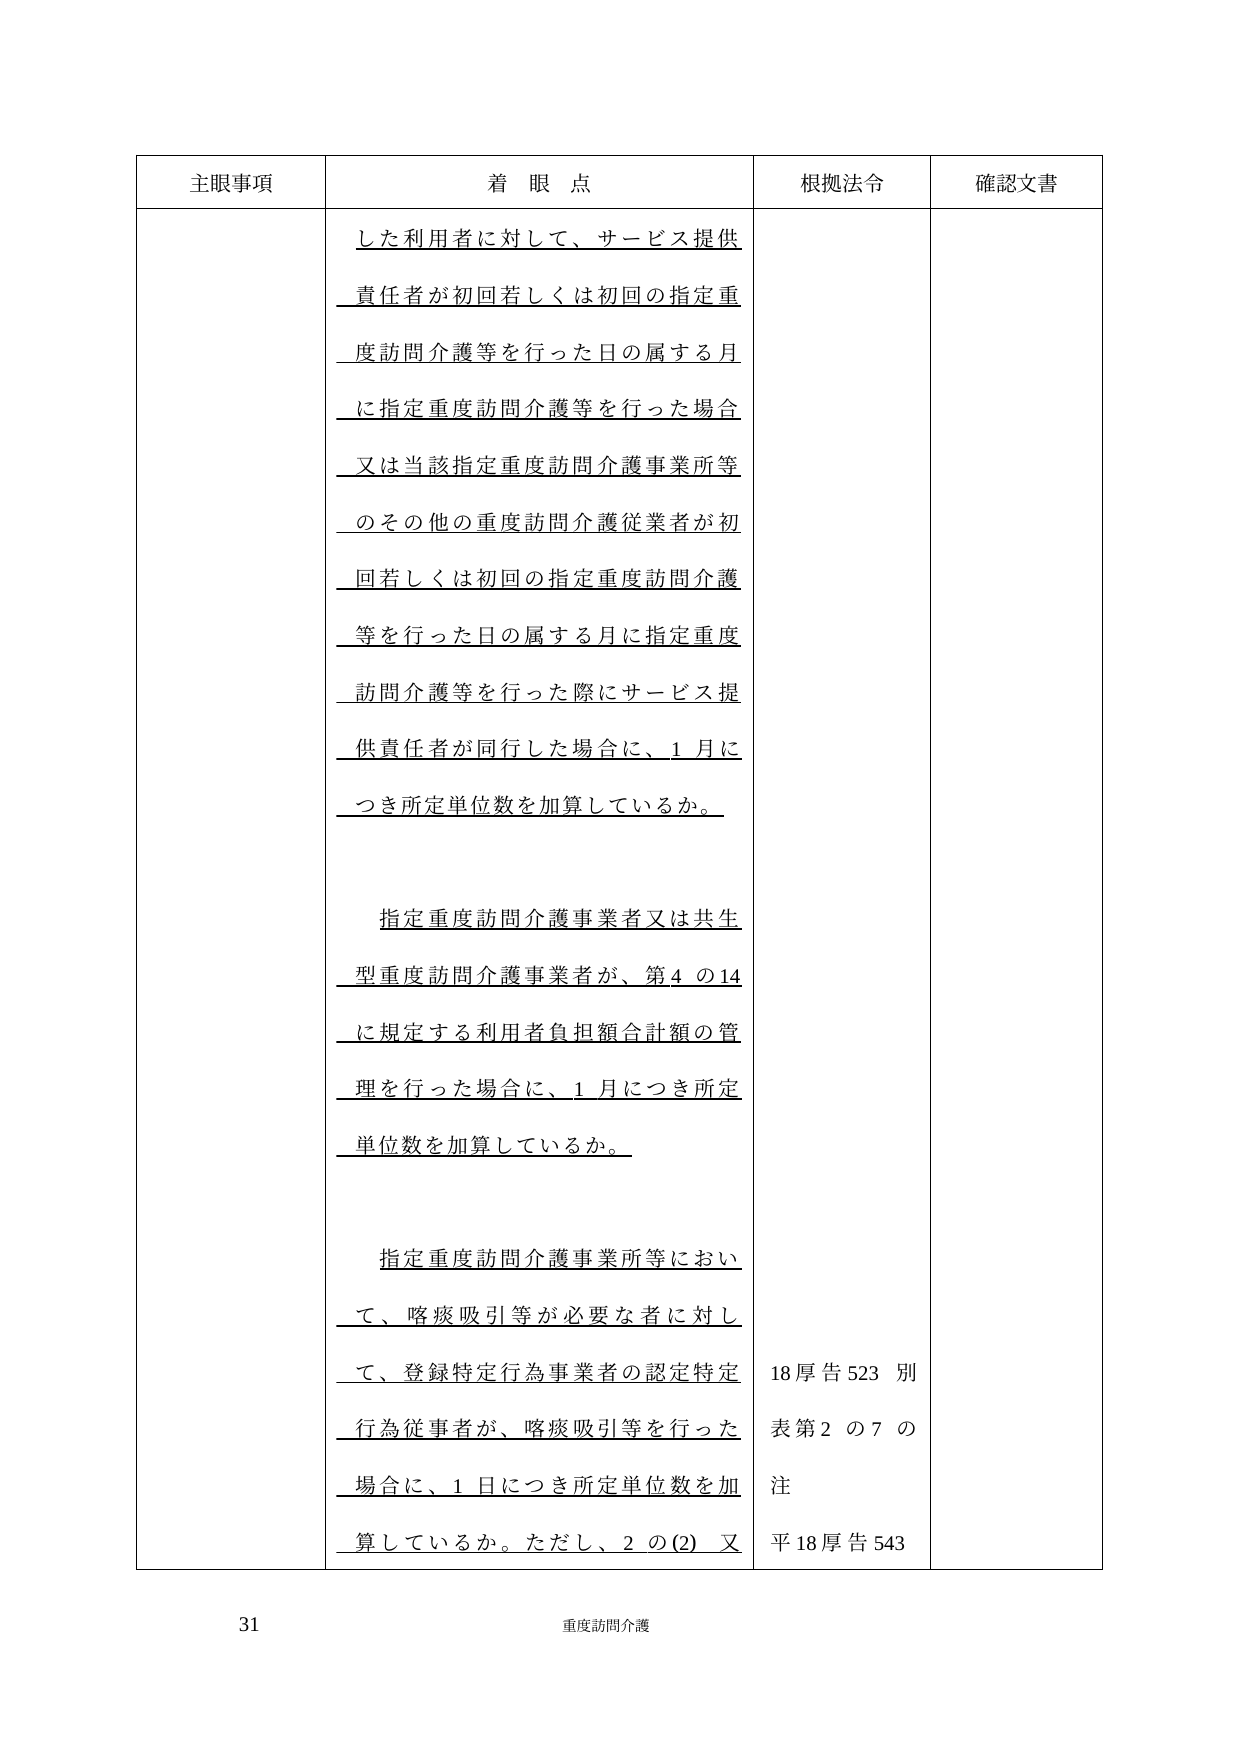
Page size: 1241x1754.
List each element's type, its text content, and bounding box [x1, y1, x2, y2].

table_header 根拠法令 [754, 156, 930, 208]
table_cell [754, 209, 930, 1569]
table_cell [326, 209, 753, 1569]
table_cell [137, 209, 325, 1569]
table_header 着 眼 点 [326, 156, 753, 208]
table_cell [931, 209, 1102, 1569]
table_header 主眼事項 [137, 156, 325, 208]
table_header 確認文書 [931, 156, 1102, 208]
